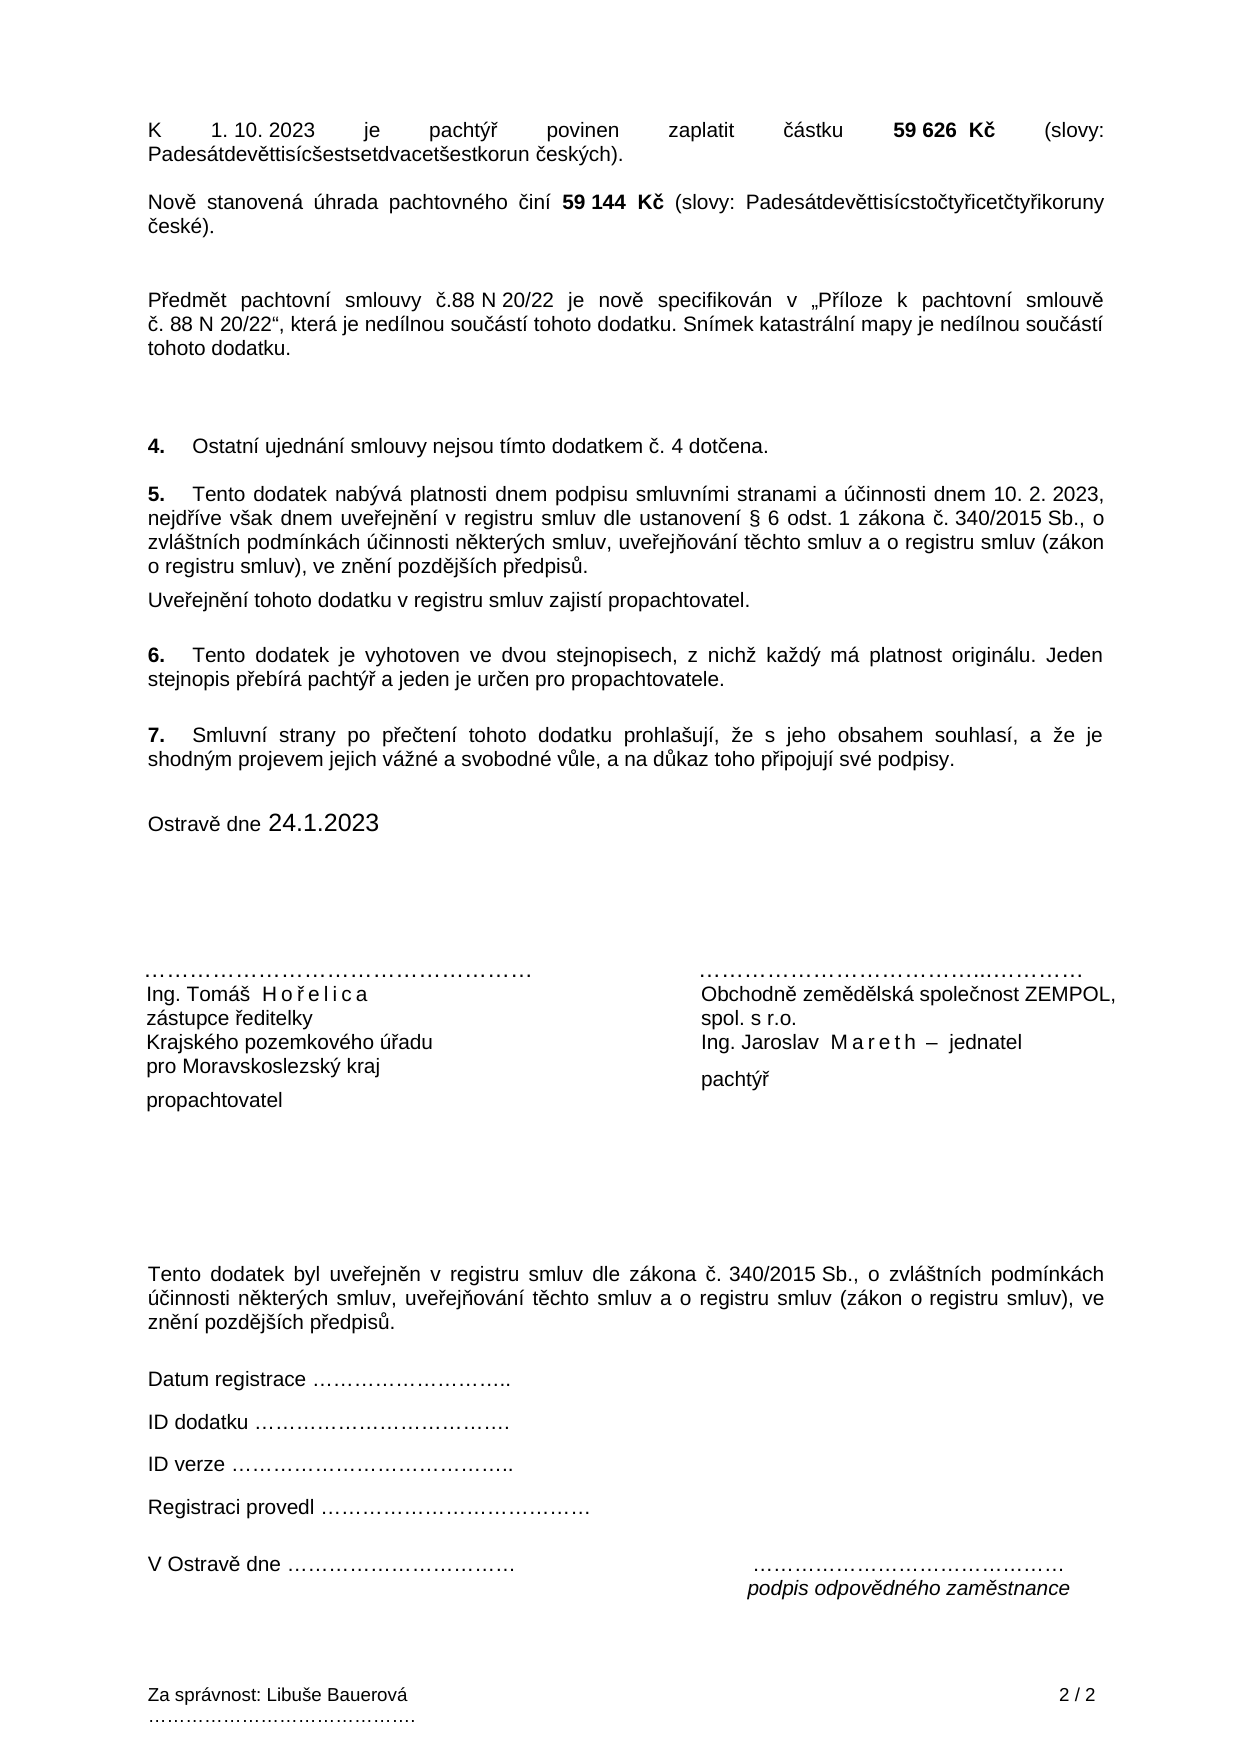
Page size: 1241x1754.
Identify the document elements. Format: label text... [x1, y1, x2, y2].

list Smluvní strany po přečtení tohoto dodatku prohlašují, že s jeho obsahem souhlasí, a že je shodným projevem jejich vážné a svobodné vůle, a na důkaz toho připojují své podpisy. [148, 722, 1104, 770]
text Ostravě dne 24.1.2023 [148, 808, 1104, 837]
text K 1. 10. 2023 je pachtýř povinen zaplatit částku 59 626 Kč (slovy: Padesátdevěttisícšestsetdvacetšestkorun českých). [148, 118, 1104, 166]
list Tento dodatek nabývá platnosti dnem podpisu smluvními stranami a účinnosti dnem 10. 2. 2023, nejdříve však dnem uveřejnění v registru smluv dle ustanovení § 6 odst. 1 zákona č. 340/2015 Sb., o zvláštních podmínkách účinnosti některých smluv, uveřejňování těchto smluv a o registru smluv (zákon o registru smluv), ve znění pozdějších předpisů. [148, 482, 1104, 578]
text podpis odpovědného zaměstnance [148, 1576, 1104, 1600]
text Nově stanovená úhrada pachtovného činí 59 144 Kč (slovy: Padesátdevěttisícstočtyřicetčtyřikoruny české). [148, 190, 1104, 238]
text ID verze ………………………………….. [148, 1452, 1104, 1476]
text Registraci provedl ………………………………… [148, 1495, 1104, 1519]
text ID dodatku ………………………………. [148, 1409, 1104, 1433]
text Tento dodatek byl uveřejněn v registru smluv dle zákona č. 340/2015 Sb., o zvláštních podmínkách účinnosti některých smluv, uveřejňování těchto smluv a o registru smluv (zákon o registru smluv), ve znění pozdějších předpisů. [148, 1262, 1104, 1333]
text V Ostravě dne …………………………… ……………………………………… [148, 1552, 1104, 1576]
list Tento dodatek je vyhotoven ve dvou stejnopisech, z nichž každý má platnost originálu. Jeden stejnopis přebírá pachtýř a jeden je určen pro propachtovatele. [148, 643, 1104, 691]
list Předmět pachtovní smlouvy č.88 N 20/22 je nově specifikován v „Příloze k pachtovní smlouvě č. 88 N 20/22“, která je nedílnou součástí tohoto dodatku. Snímek katastrální mapy je nedílnou součástí tohoto dodatku. [148, 288, 1104, 360]
text Uveřejnění tohoto dodatku v registru smluv zajistí propachtovatel. [148, 588, 1104, 612]
list Ostatní ujednání smlouvy nejsou tímto dodatkem č. 4 dotčena. [148, 434, 1104, 458]
text Datum registrace ……………………….. [148, 1367, 1104, 1391]
